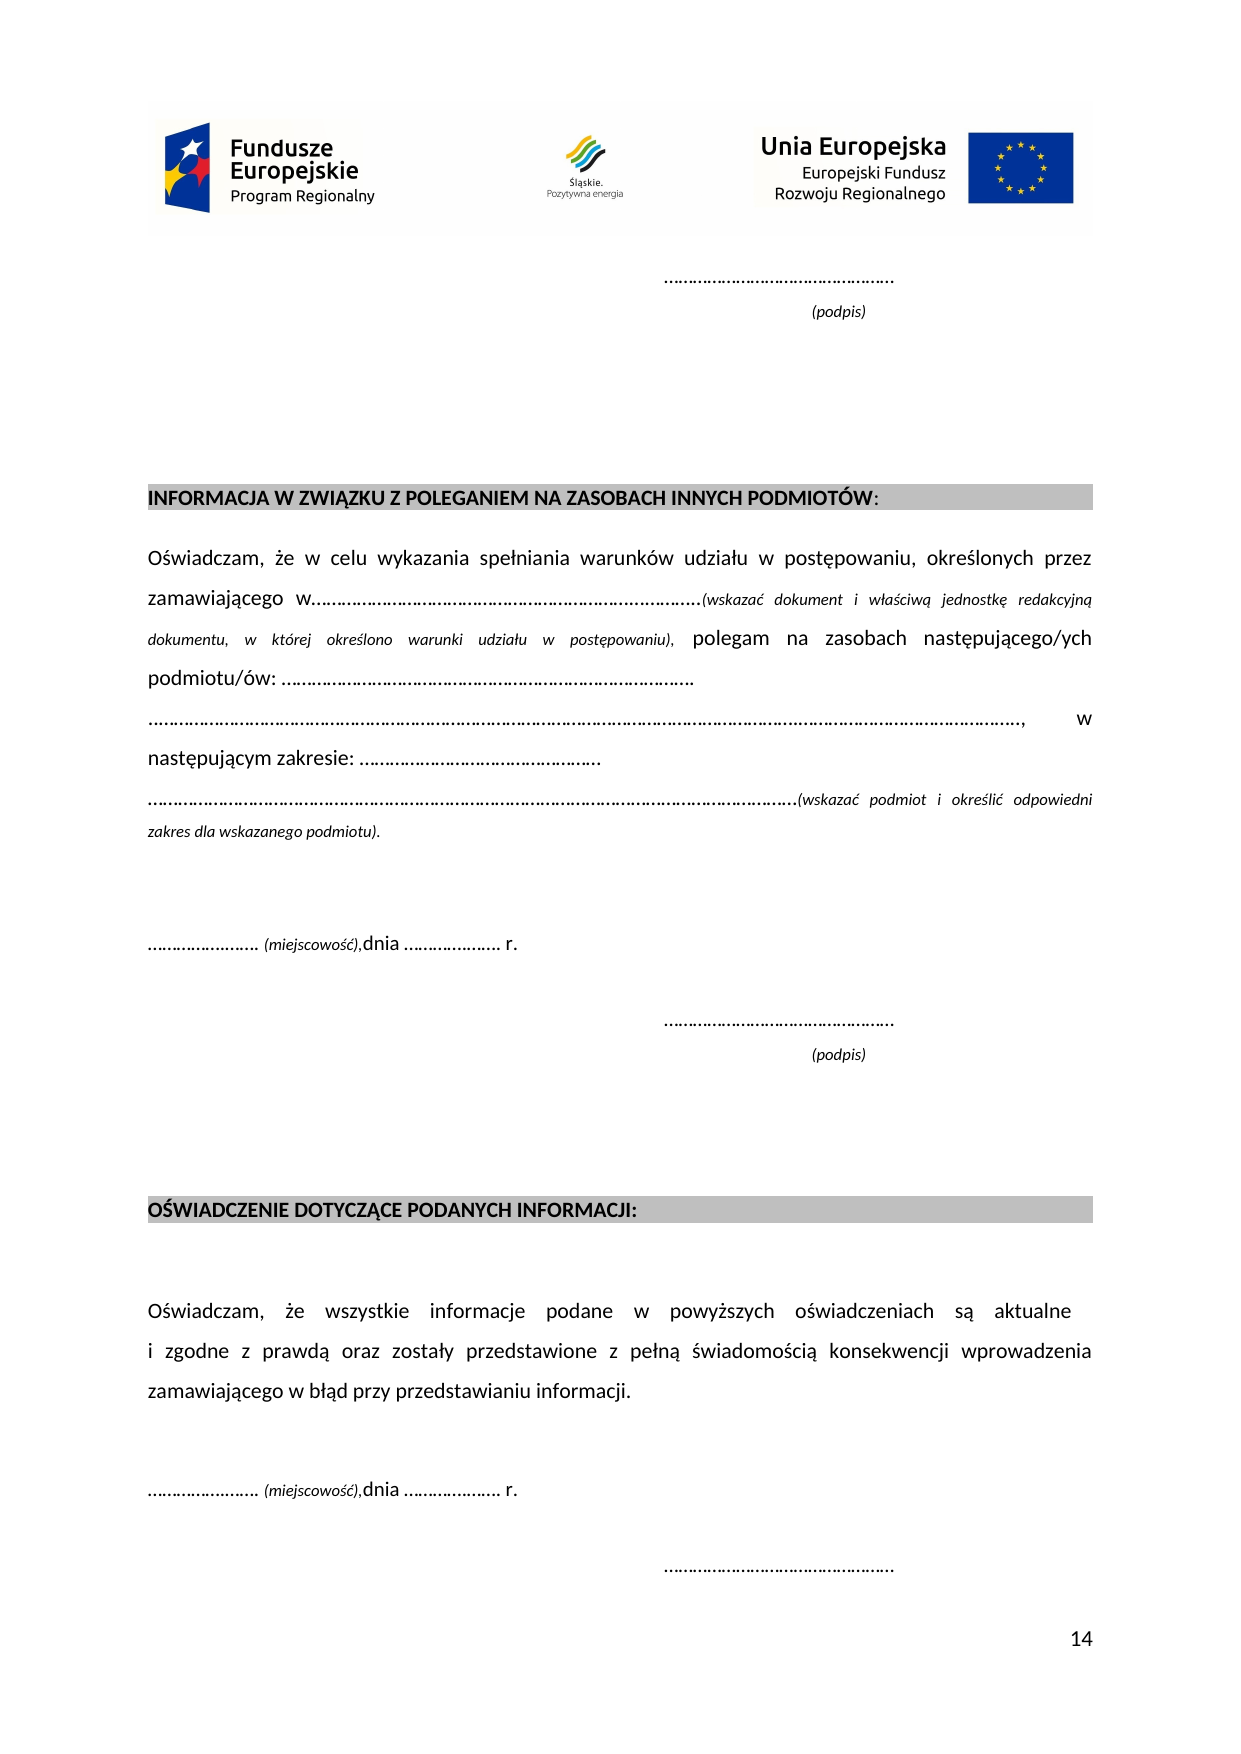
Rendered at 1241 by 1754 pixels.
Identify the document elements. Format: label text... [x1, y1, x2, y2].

text (podpis) [738, 301, 1093, 322]
text …………….……. (miejscowość),dnia ………….……. r. [148, 930, 1093, 955]
text ………………………………………… [148, 1552, 1093, 1578]
text ………………………………………… [148, 263, 1093, 288]
text INFORMACJA W ZWIĄZKU Z POLEGANIEM NA ZASOBACH INNYCH PODMIOTÓW: [148, 484, 1093, 510]
text Oświadczam, że w celu wykazania spełniania warunków udziału w postępowaniu, określonych przez zamawiającego w………………………………………………………...………..(wskazać dokument i właściwą jednostkę redakcyjną dokumentu, w której określono warunki udziału w postępowaniu), polegam na zasobach następującego/ych podmiotu/ów: ………………………………………………………………………. [148, 544, 1093, 691]
picture [147, 101, 1093, 236]
text …………….……. (miejscowość),dnia ………….……. r. [148, 1476, 1093, 1502]
text OŚWIADCZENIE DOTYCZĄCE PODANYCH INFORMACJI: [148, 1196, 1093, 1223]
text ..……………………………………………………………………………………………………………….…………………………………….., w następującym zakresie: ………………………………………… [148, 704, 1093, 771]
text ………………………………………… [148, 1006, 1093, 1032]
text …………………………………………………………………………………………………………………(wskazać podmiot i określić odpowiedni zakres dla wskazanego podmiotu). [148, 784, 1093, 842]
text Oświadczam, że wszystkie informacje podane w powyższych oświadczeniach są aktualne i zgodne z prawdą oraz zostały przedstawione z pełną świadomością konsekwencji wprowadzenia zamawiającego w błąd przy przedstawianiu informacji. [148, 1297, 1093, 1404]
text (podpis) [738, 1044, 1093, 1064]
